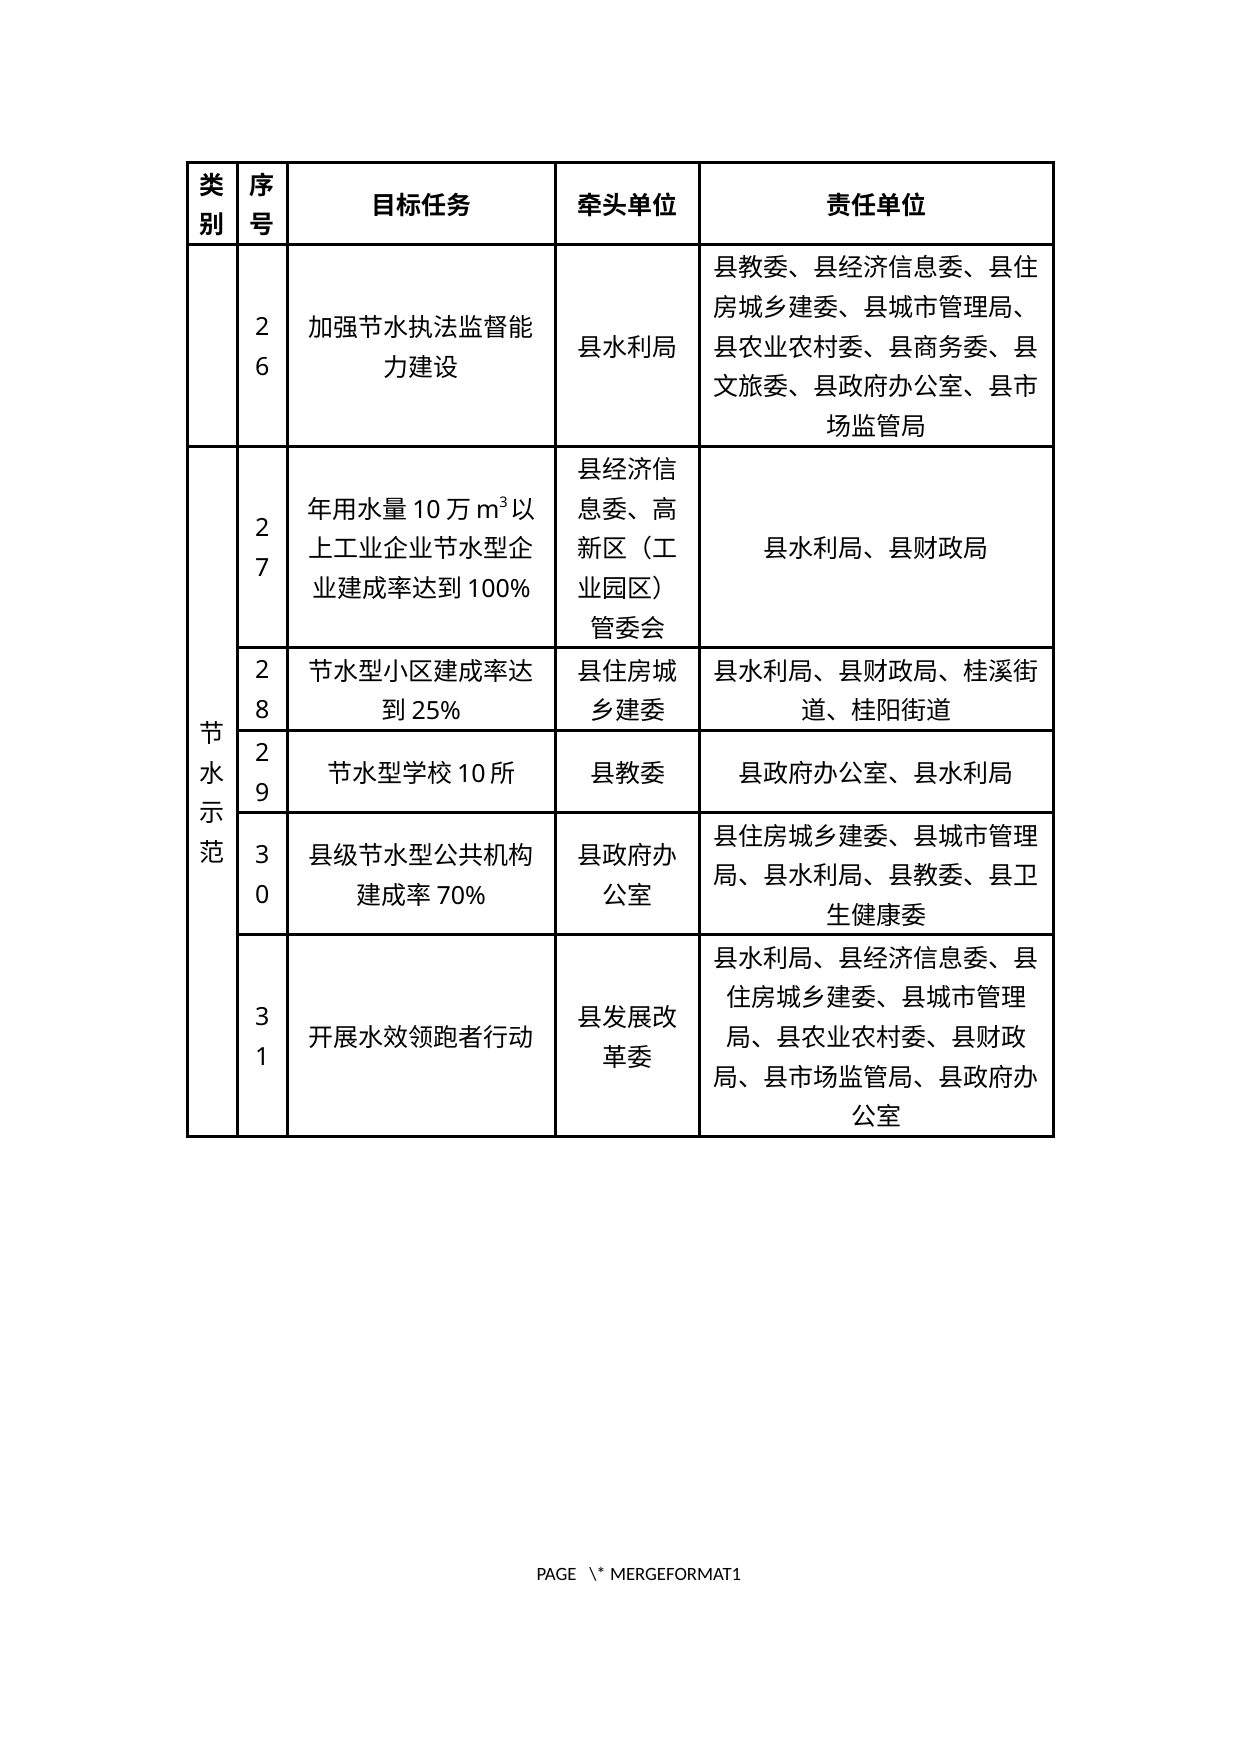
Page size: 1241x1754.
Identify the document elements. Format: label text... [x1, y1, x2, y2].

table_cell 县政府办公室 [557, 814, 698, 933]
table_cell 27 [239, 448, 286, 646]
table_header 责任单位 [701, 164, 1052, 243]
table_cell 29 [239, 732, 286, 811]
table_cell 开展水效领跑者行动 [289, 936, 554, 1135]
table_cell 县发展改革委 [557, 936, 698, 1135]
table_cell 县级节水型公共机构建成率70% [289, 814, 554, 933]
table_cell 县水利局、县财政局、桂溪街道、桂阳街道 [701, 649, 1052, 729]
table_cell 县教委、县经济信息委、县住房城乡建委、县城市管理局、县农业农村委、县商务委、县文旅委、县政府办公室、县市场监管局 [701, 246, 1052, 444]
table_cell 县水利局、县财政局 [701, 448, 1052, 646]
table_cell 县水利局 [557, 246, 698, 444]
table_cell 县住房城乡建委、县城市管理局、县水利局、县教委、县卫生健康委 [701, 814, 1052, 933]
table_cell 县教委 [557, 732, 698, 811]
table_cell 节水型学校10所 [289, 732, 554, 811]
table_header 序号 [239, 164, 286, 243]
table_cell 节水示范 [189, 448, 236, 1135]
table_cell 县住房城乡建委 [557, 649, 698, 729]
table_cell 30 [239, 814, 286, 933]
table_cell 年用水量10万m3以上工业企业节水型企业建成率达到100% [289, 448, 554, 646]
table_header 目标任务 [289, 164, 554, 243]
table_cell 31 [239, 936, 286, 1135]
table_cell 县水利局、县经济信息委、县住房城乡建委、县城市管理局、县农业农村委、县财政局、县市场监管局、县政府办公室 [701, 936, 1052, 1135]
table_cell 节水型小区建成率达到25% [289, 649, 554, 729]
table_cell 28 [239, 649, 286, 729]
table_cell 26 [239, 246, 286, 444]
table_header 类别 [189, 164, 236, 243]
table_header 牵头单位 [557, 164, 698, 243]
table_cell 县经济信息委、高新区（工业园区）管委会 [557, 448, 698, 646]
table_cell 加强节水执法监督能力建设 [289, 246, 554, 444]
table_cell 县政府办公室、县水利局 [701, 732, 1052, 811]
